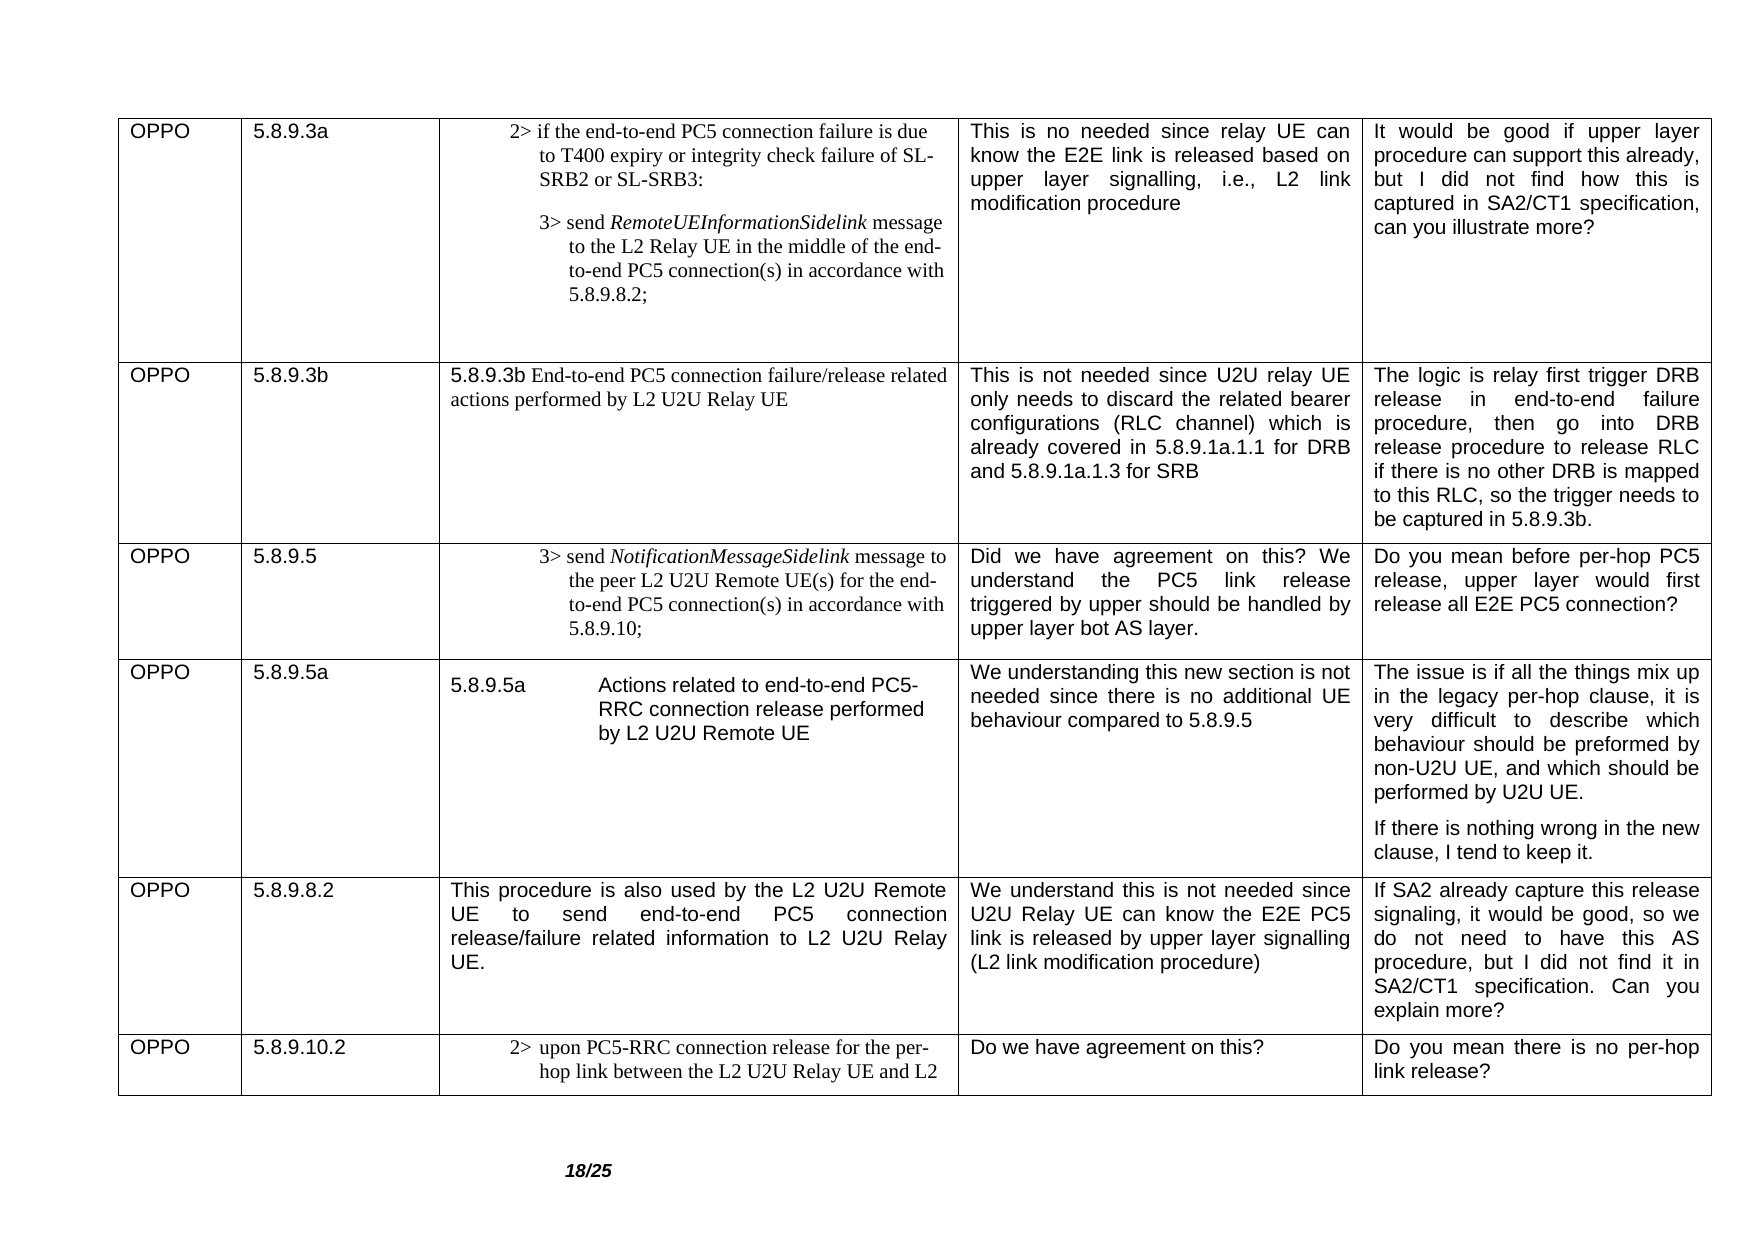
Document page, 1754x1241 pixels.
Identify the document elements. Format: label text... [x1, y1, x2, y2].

table_cell The issue is if all the things mix up in the legacy per-hop clause, it is very difficult to describe which behaviour should be preformed by non-U2U UE, and which should be performed by U2U UE. If there is nothing wrong in the new clause, I tend to keep it. [1363, 660, 1711, 877]
table_cell 5.8.9.3a [242, 119, 439, 362]
table_cell OPPO [119, 878, 241, 1034]
table_cell OPPO [119, 1035, 241, 1095]
table_cell This is not needed since U2U relay UE only needs to discard the related bearer configurations (RLC channel) which is already covered in 5.8.9.1a.1.1 for DRB and 5.8.9.1a.1.3 for SRB [959, 363, 1362, 543]
table_cell 2> if the end-to-end PC5 connection failure is due to T400 expiry or integrity check failure of SL-SRB2 or SL-SRB3: 3> send RemoteUEInformationSidelink message to the L2 Relay UE in the middle of the end-to-end PC5 connection(s) in accordance with 5.8.9.8.2; [440, 119, 958, 362]
table_cell We understanding this new section is not needed since there is no additional UE behaviour compared to 5.8.9.5 [959, 660, 1362, 877]
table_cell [440, 1035, 958, 1095]
table_cell Do you mean before per-hop PC5 release, upper layer would first release all E2E PC5 connection? [1363, 544, 1711, 659]
table_cell OPPO [119, 119, 241, 362]
table_cell OPPO [119, 544, 241, 659]
table_cell 5.8.9.10.2 [242, 1035, 439, 1095]
table_cell Did we have agreement on this? We understand the PC5 link release triggered by upper should be handled by upper layer bot AS layer. [959, 544, 1362, 659]
table_cell 5.8.9.5 [242, 544, 439, 659]
table_cell OPPO [119, 660, 241, 877]
table_cell OPPO [119, 363, 241, 543]
table_cell We understand this is not needed since U2U Relay UE can know the E2E PC5 link is released by upper layer signalling (L2 link modification procedure) [959, 878, 1362, 1034]
table_cell 5.8.9.3b [242, 363, 439, 543]
table_cell 5.8.9.5a [242, 660, 439, 877]
table_cell 5.8.9.8.2 [242, 878, 439, 1034]
table_cell This procedure is also used by the L2 U2U Remote UE to send end-to-end PC5 connection release/failure related information to L2 U2U Relay UE. [440, 878, 958, 1034]
table_cell 3> send NotificationMessageSidelink message to the peer L2 U2U Remote UE(s) for the end-to-end PC5 connection(s) in accordance with 5.8.9.10; [440, 544, 958, 659]
table_cell 5.8.9.3b End-to-end PC5 connection failure/release related actions performed by L2 U2U Relay UE [440, 363, 958, 543]
table_cell If SA2 already capture this release signaling, it would be good, so we do not need to have this AS procedure, but I did not find it in SA2/CT1 specification. Can you explain more? [1363, 878, 1711, 1034]
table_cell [1363, 1035, 1711, 1095]
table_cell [959, 1035, 1362, 1095]
table_cell This is no needed since relay UE can know the E2E link is released based on upper layer signalling, i.e., L2 link modification procedure [959, 119, 1362, 362]
table_cell 5.8.9.5a Actions related to end-to-end PC5-RRC connection release performed by L2 U2U Remote UE [440, 660, 958, 877]
table_cell The logic is relay first trigger DRB release in end-to-end failure procedure, then go into DRB release procedure to release RLC if there is no other DRB is mapped to this RLC, so the trigger needs to be captured in 5.8.9.3b. [1363, 363, 1711, 543]
table_cell It would be good if upper layer procedure can support this already, but I did not find how this is captured in SA2/CT1 specification, can you illustrate more? [1363, 119, 1711, 362]
